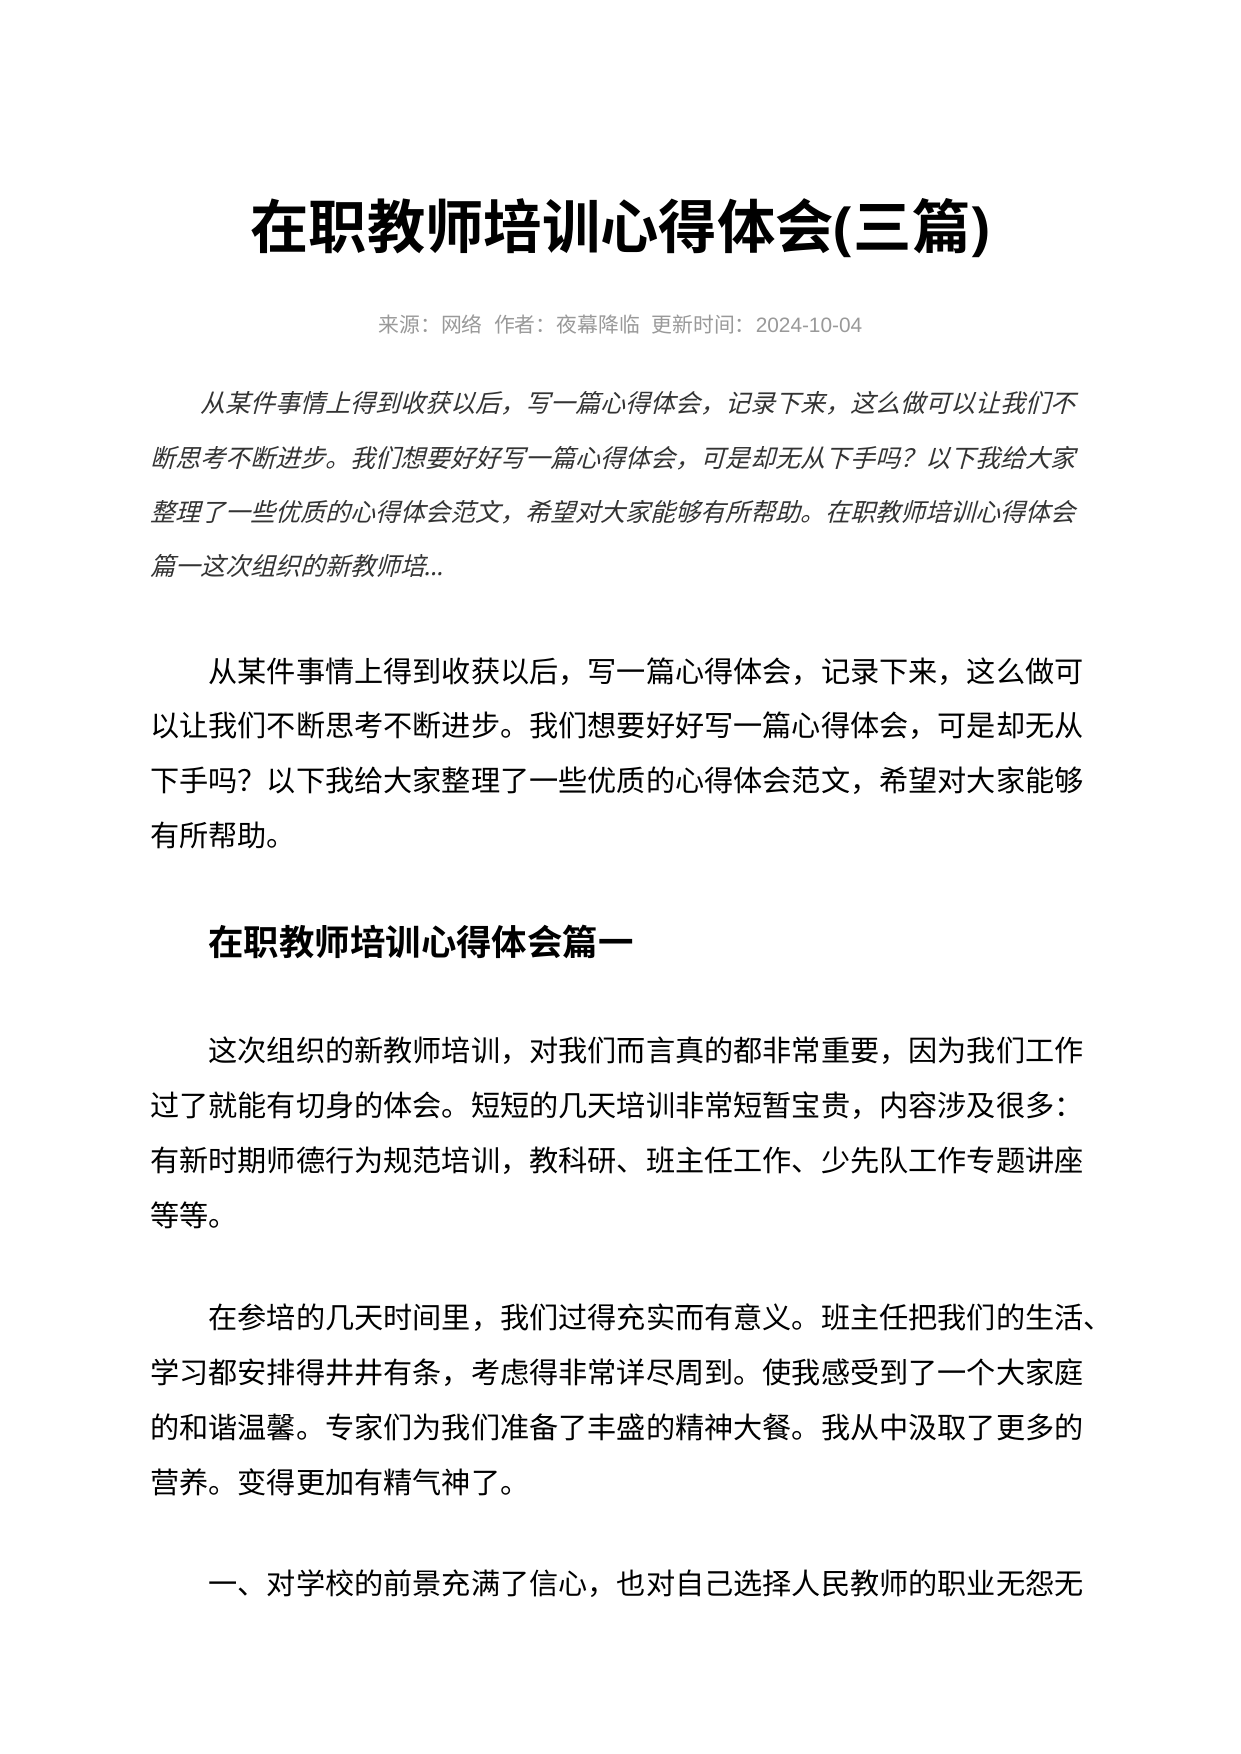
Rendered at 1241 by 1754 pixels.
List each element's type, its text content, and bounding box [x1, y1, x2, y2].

subtitle 在职教师培训心得体会(三篇) [150, 181, 1090, 266]
text 在职教师培训心得体会篇一 [150, 914, 1090, 966]
text 这次组织的新教师培训，对我们而言真的都非常重要，因为我们工作过了就能有切身的体会。短短的几天培训非常短暂宝贵，内容涉及很多：有新时期师德行为规范培训，教科研、班主任工作、少先队工作专题讲座等等。 [150, 1028, 1090, 1235]
text 来源：网络 作者：夜幕降临 更新时间：2024-10-04 [150, 313, 1090, 337]
text 在参培的几天时间里，我们过得充实而有意义。班主任把我们的生活、学习都安排得井井有条，考虑得非常详尽周到。使我感受到了一个大家庭的和谐温馨。专家们为我们准备了丰盛的精神大餐。我从中汲取了更多的营养。变得更加有精气神了。 [150, 1294, 1090, 1501]
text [150, 1561, 1090, 1603]
text 从某件事情上得到收获以后，写一篇心得体会，记录下来，这么做可以让我们不断思考不断进步。我们想要好好写一篇心得体会，可是却无从下手吗？以下我给大家整理了一些优质的心得体会范文，希望对大家能够有所帮助。 [150, 648, 1090, 855]
text 从某件事情上得到收获以后，写一篇心得体会，记录下来，这么做可以让我们不断思考不断进步。我们想要好好写一篇心得体会，可是却无从下手吗？以下我给大家整理了一些优质的心得体会范文，希望对大家能够有所帮助。在职教师培训心得体会篇一这次组织的新教师培... [150, 384, 1090, 583]
